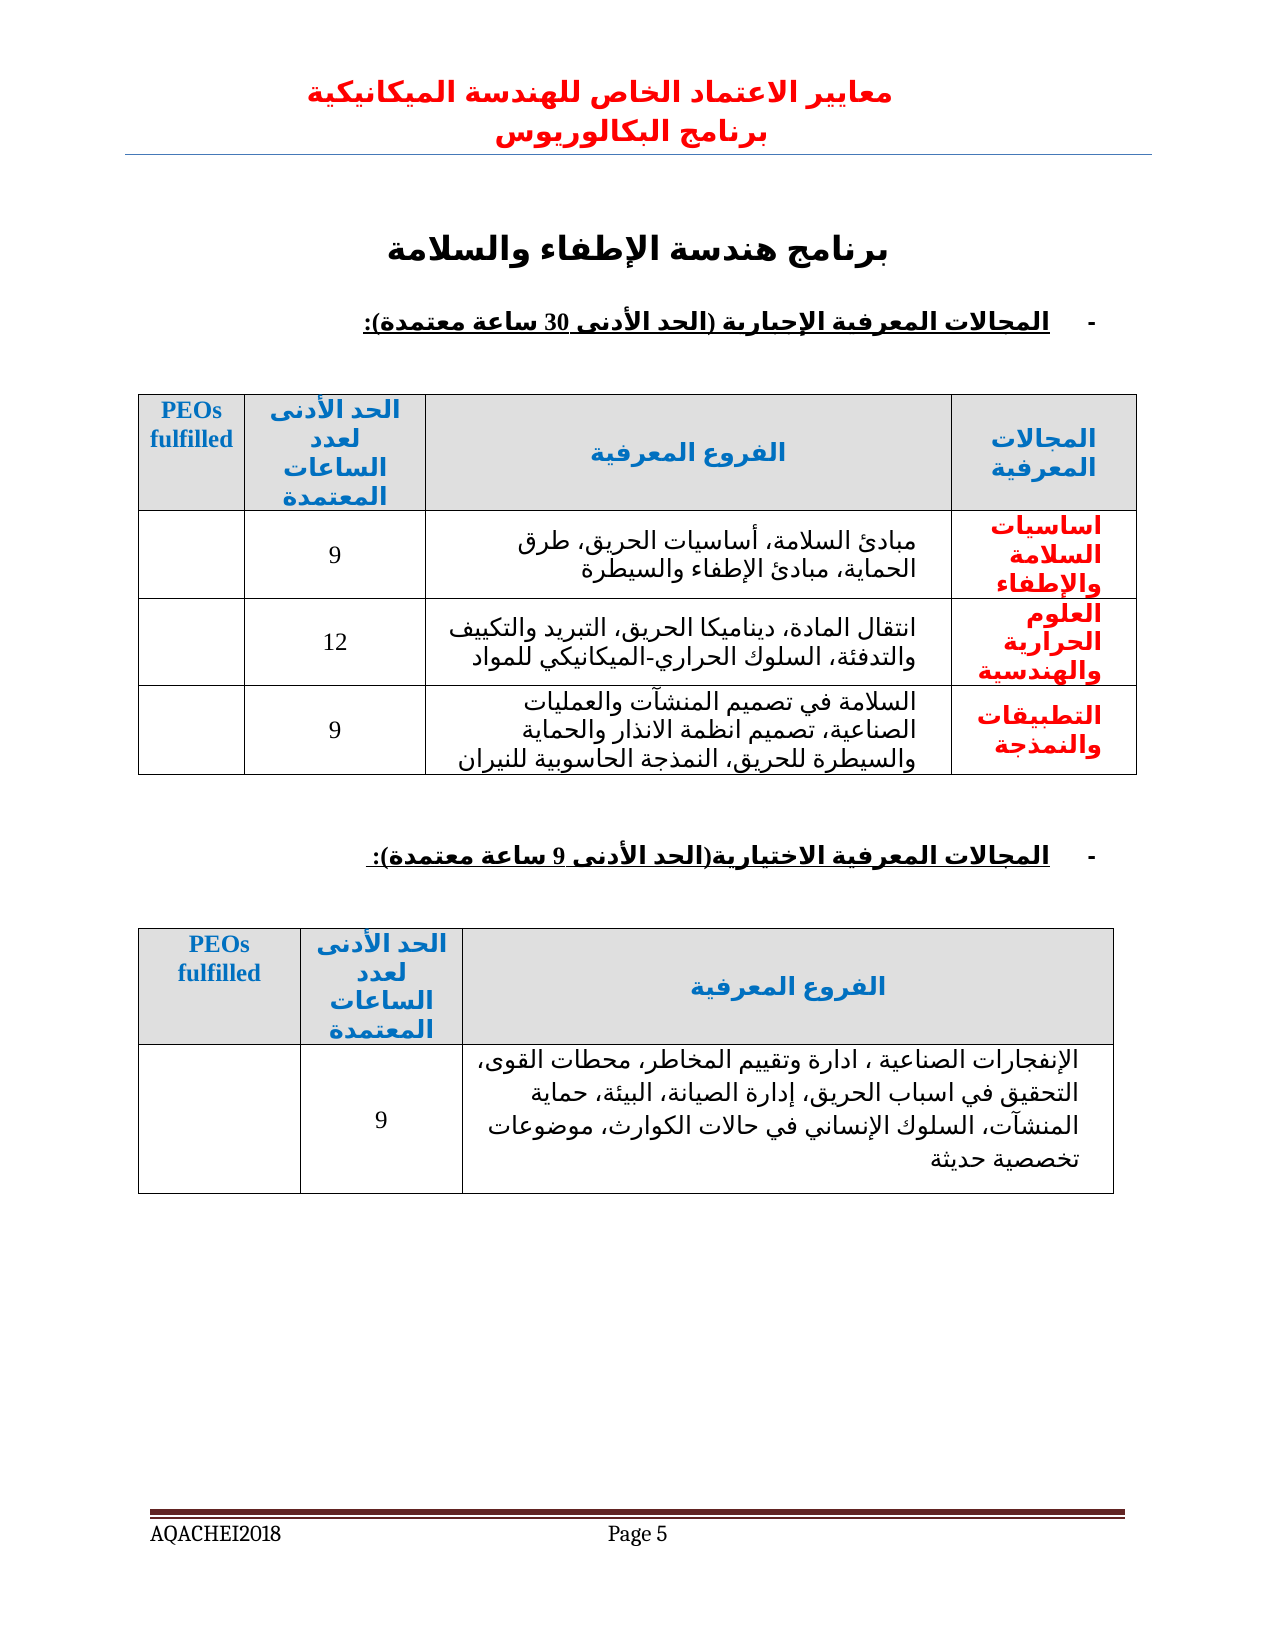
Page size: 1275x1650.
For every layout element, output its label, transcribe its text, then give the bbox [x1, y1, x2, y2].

table_header PEOs fulfilled [139, 395, 244, 510]
table_cell 9 [245, 686, 425, 774]
table_header PEOs fulfilled [139, 929, 300, 1044]
table_cell السلامة في تصميم المنشآت والعمليات الصناعية، تصميم انظمة الانذار والحماية والسيطرة للحريق، النمذجة الحاسوبية للنيران [426, 686, 951, 774]
list المجالات المعرفية الإجبارية (الحد الأدنى 30 ساعة معتمدة): [150, 307, 1087, 336]
table_header الحد الأدنى لعدد الساعات المعتمدة [245, 395, 425, 510]
table_header الحد الأدنى لعدد الساعات المعتمدة [301, 929, 462, 1044]
table_cell اساسيات السلامة والإطفاء [952, 511, 1136, 598]
table_cell العلوم الحرارية والهندسية [952, 599, 1136, 685]
table_header الفروع المعرفية [426, 395, 951, 510]
list المجالات المعرفية الاختيارية(الحد الأدنى 9 ساعة معتمدة): [150, 841, 1087, 870]
table_cell [139, 686, 244, 774]
table_cell الإنفجارات الصناعية ، ادارة وتقييم المخاطر، محطات القوى، التحقيق في اسباب الحريق، إدارة الصيانة، البيئة، حماية المنشآت، السلوك الإنساني في حالات الكوارث، موضوعات تخصصية حديثة [463, 1045, 1113, 1193]
table_cell [139, 599, 244, 685]
table_cell [139, 1045, 300, 1193]
table_cell 12 [245, 599, 425, 685]
table_cell مبادئ السلامة، أساسيات الحريق، طرق الحماية، مبادئ الإطفاء والسيطرة [426, 511, 951, 598]
table_cell 9 [245, 511, 425, 598]
table_cell التطبيقات والنمذجة [952, 686, 1136, 774]
table_header الفروع المعرفية [463, 929, 1113, 1044]
text برنامج هندسة الإطفاء والسلامة [150, 229, 1125, 267]
table_header المجالات المعرفية [952, 395, 1136, 510]
table_cell 9 [301, 1045, 462, 1193]
table_cell انتقال المادة، ديناميكا الحريق، التبريد والتكييف والتدفئة، السلوك الحراري-الميكانيكي للمواد [426, 599, 951, 685]
table_cell [139, 511, 244, 598]
